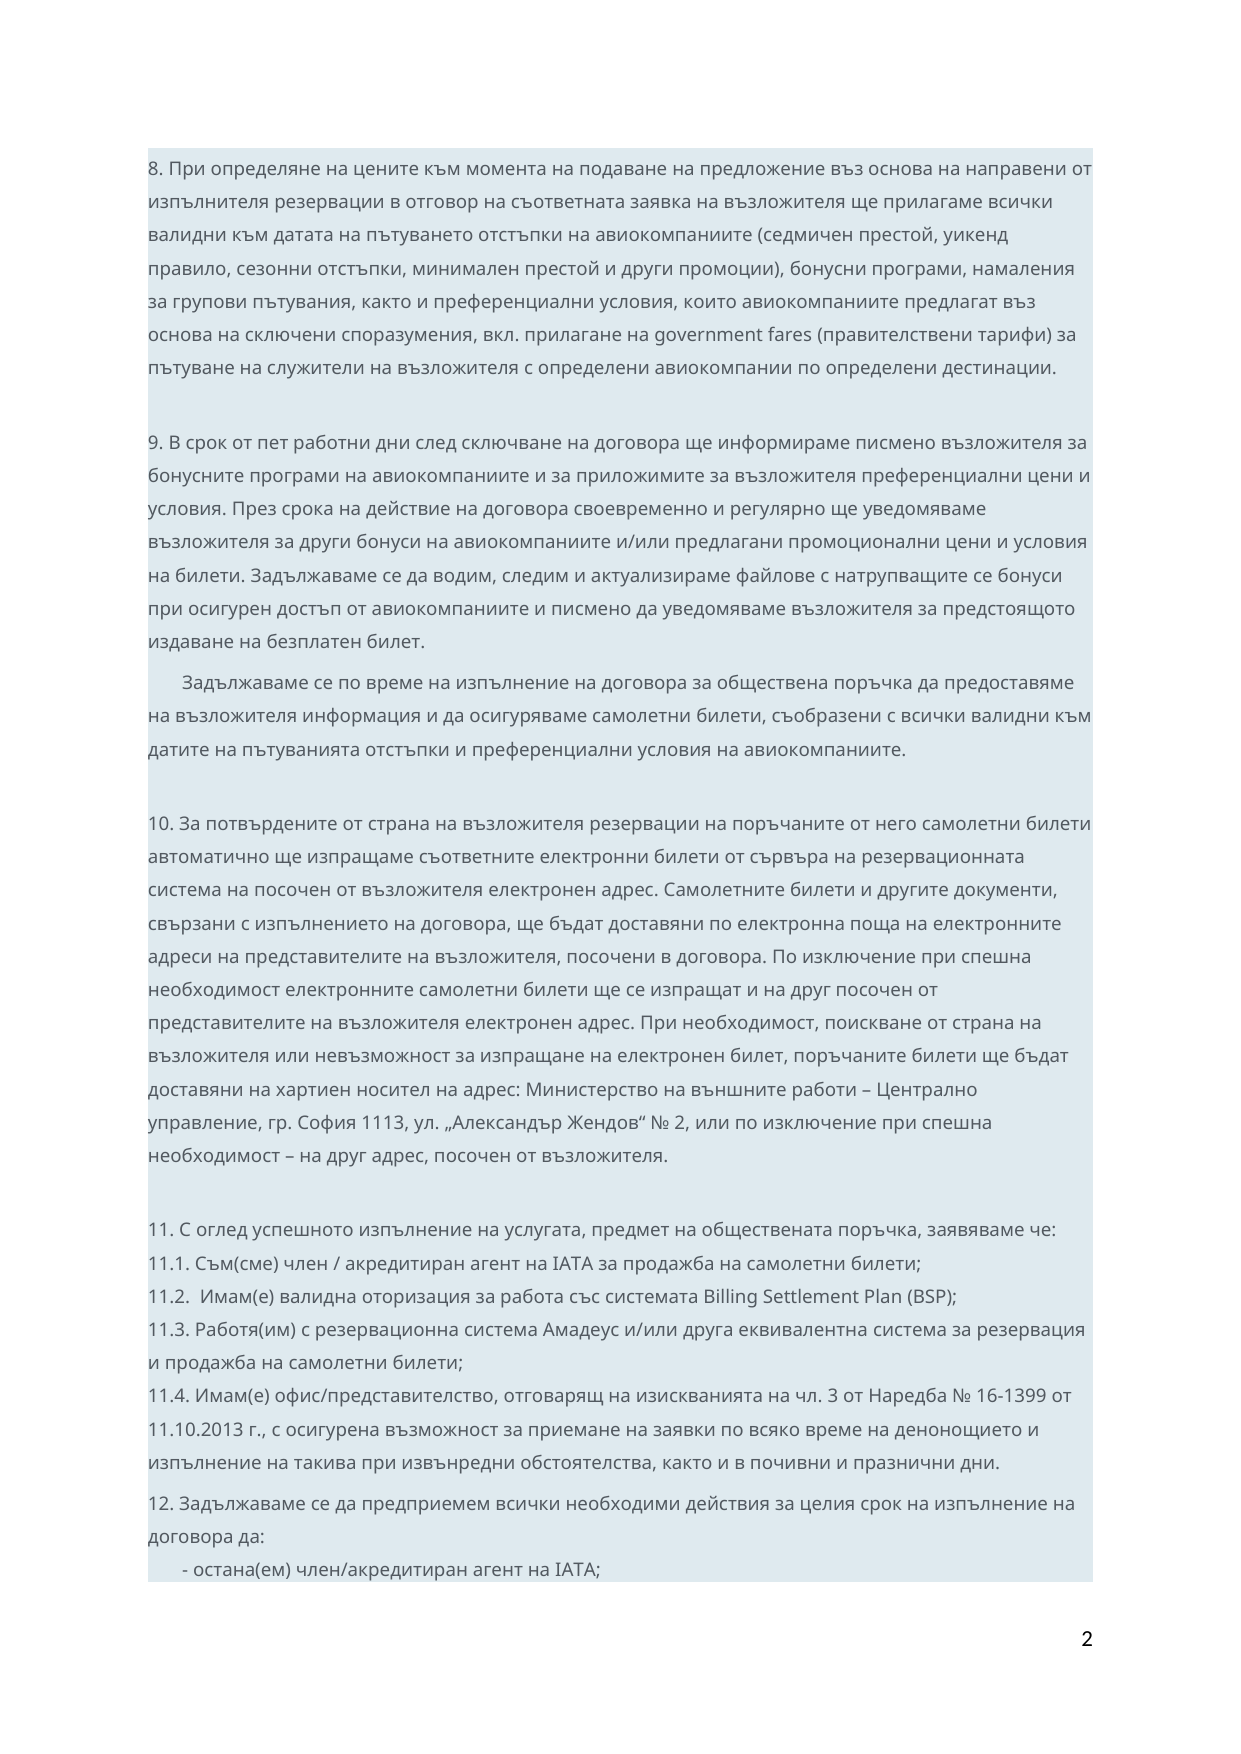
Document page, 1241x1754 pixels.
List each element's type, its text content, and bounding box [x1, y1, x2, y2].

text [148, 148, 1093, 380]
text Задължаваме се по време на изпълнение на договора за обществена поръчка да предоставяме на възложителя информация и да осигуряваме самолетни билети, съобразени с всички валидни към датите на пътуванията отстъпки и преференциални условия на авиокомпаниите. [148, 662, 1093, 761]
text 9. В срок от пет работни дни след сключване на договора ще информираме писмено възложителя за бонусните програми на авиокомпаниите и за приложимите за възложителя преференциални цени и условия. През срока на действие на договора своевременно и регулярно ще уведомяваме възложителя за други бонуси на авиокомпаниите и/или предлагани промоционални цени и условия на билети. Задължаваме се да водим, следим и актуализираме файлове с натрупващите се бонуси при осигурен достъп от авиокомпаниите и писмено да уведомяваме възложителя за предстоящото издаване на безплатен билет. [148, 388, 1093, 654]
text 10. За потвърдените от страна на възложителя резервации на поръчаните от него самолетни билети автоматично ще изпращаме съответните електронни билети от сървъра на резервационната система на посочен от възложителя електронен адрес. Самолетните билети и другите документи, свързани с изпълнението на договора, ще бъдат доставяни по електронна поща на електронните адреси на представителите на възложителя, посочени в договора. По изключение при спешна необходимост електронните самолетни билети ще се изпращат и на друг посочен от представителите на възложителя електронен адрес. При необходимост, поискване от страна на възложителя или невъзможност за изпращане на електронен билет, поръчаните билети ще бъдат доставяни на хартиен носител на адрес: Министерство на външните работи – Централно управление, гр. София 1113, ул. „Александър Жендов“ № 2, или по изключение при спешна необходимост – на друг адрес, посочен от възложителя. [148, 769, 1093, 1168]
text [148, 1483, 1093, 1582]
text 11. С оглед успешното изпълнение на услугата, предмет на обществената поръчка, заявяваме че: 11.1. Съм(сме) член / акредитиран агент на IATA за продажба на самолетни билети; 11.2. Имам(е) валидна оторизация за работа със системата Billing Settlement Plan (BSP); 11.3. Работя(им) с резервационна система Амадеус и/или друга еквивалентна система за резервация и продажба на самолетни билети; 11.4. Имам(е) офис/представителство, отговарящ на изискванията на чл. 3 от Наредба № 16-1399 от 11.10.2013 г., с осигурена възможност за приемане на заявки по всяко време на денонощието и изпълнение на такива при извънредни обстоятелства, както и в почивни и празнични дни. [148, 1176, 1093, 1475]
